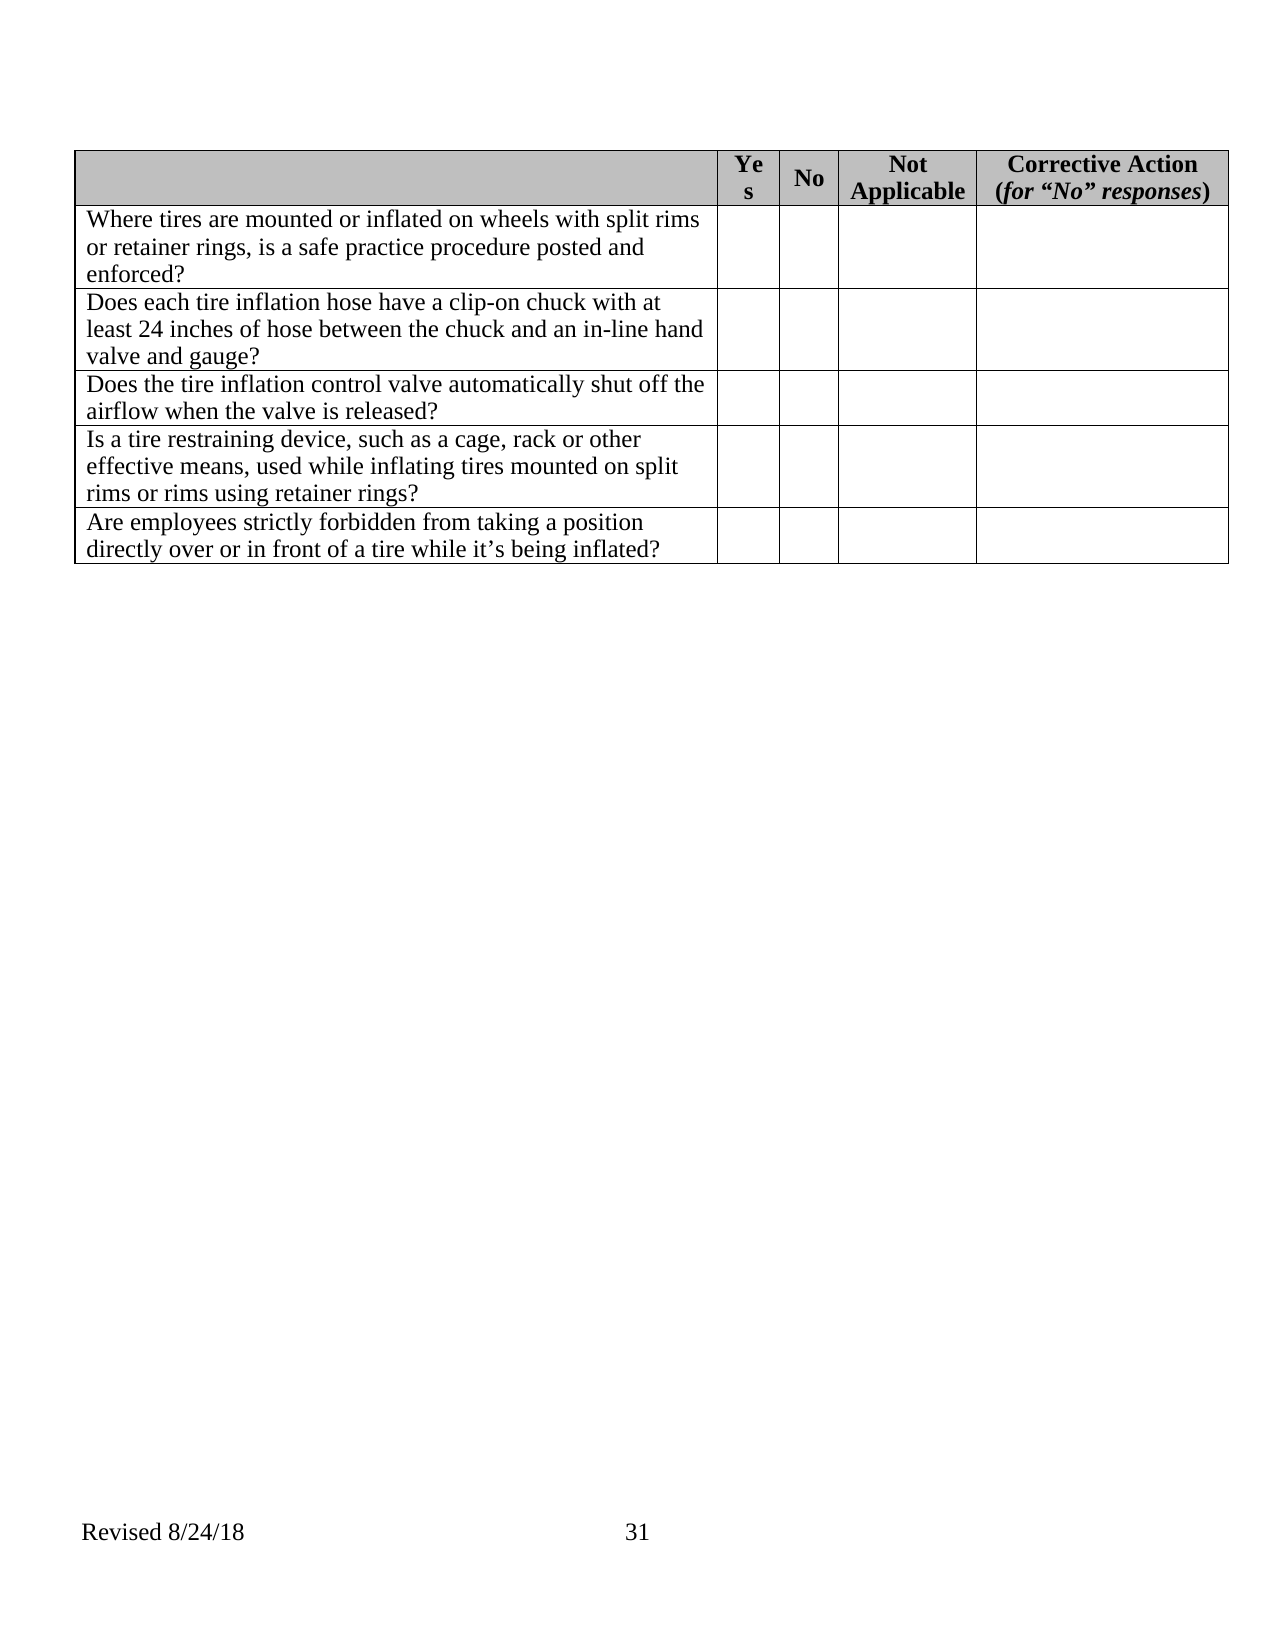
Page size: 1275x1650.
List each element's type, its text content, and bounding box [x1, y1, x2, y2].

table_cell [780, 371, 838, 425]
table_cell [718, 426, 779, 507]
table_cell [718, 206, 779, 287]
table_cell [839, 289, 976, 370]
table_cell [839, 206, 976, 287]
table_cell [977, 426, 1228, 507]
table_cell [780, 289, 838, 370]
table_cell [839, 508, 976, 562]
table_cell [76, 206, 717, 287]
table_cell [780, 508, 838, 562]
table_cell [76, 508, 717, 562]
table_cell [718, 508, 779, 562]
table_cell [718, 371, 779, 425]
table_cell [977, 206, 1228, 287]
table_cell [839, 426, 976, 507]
table_header Corrective Action (for “No” responses) [977, 151, 1228, 205]
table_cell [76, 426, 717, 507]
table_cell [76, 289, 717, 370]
table_header Yes [718, 151, 779, 205]
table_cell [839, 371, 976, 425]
table_header Not Applicable [839, 151, 976, 205]
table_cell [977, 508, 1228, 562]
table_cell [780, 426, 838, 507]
table_header [76, 151, 717, 205]
table_header No [780, 151, 838, 205]
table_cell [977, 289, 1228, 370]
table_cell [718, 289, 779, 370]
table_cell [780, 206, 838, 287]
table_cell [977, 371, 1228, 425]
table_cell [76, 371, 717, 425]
